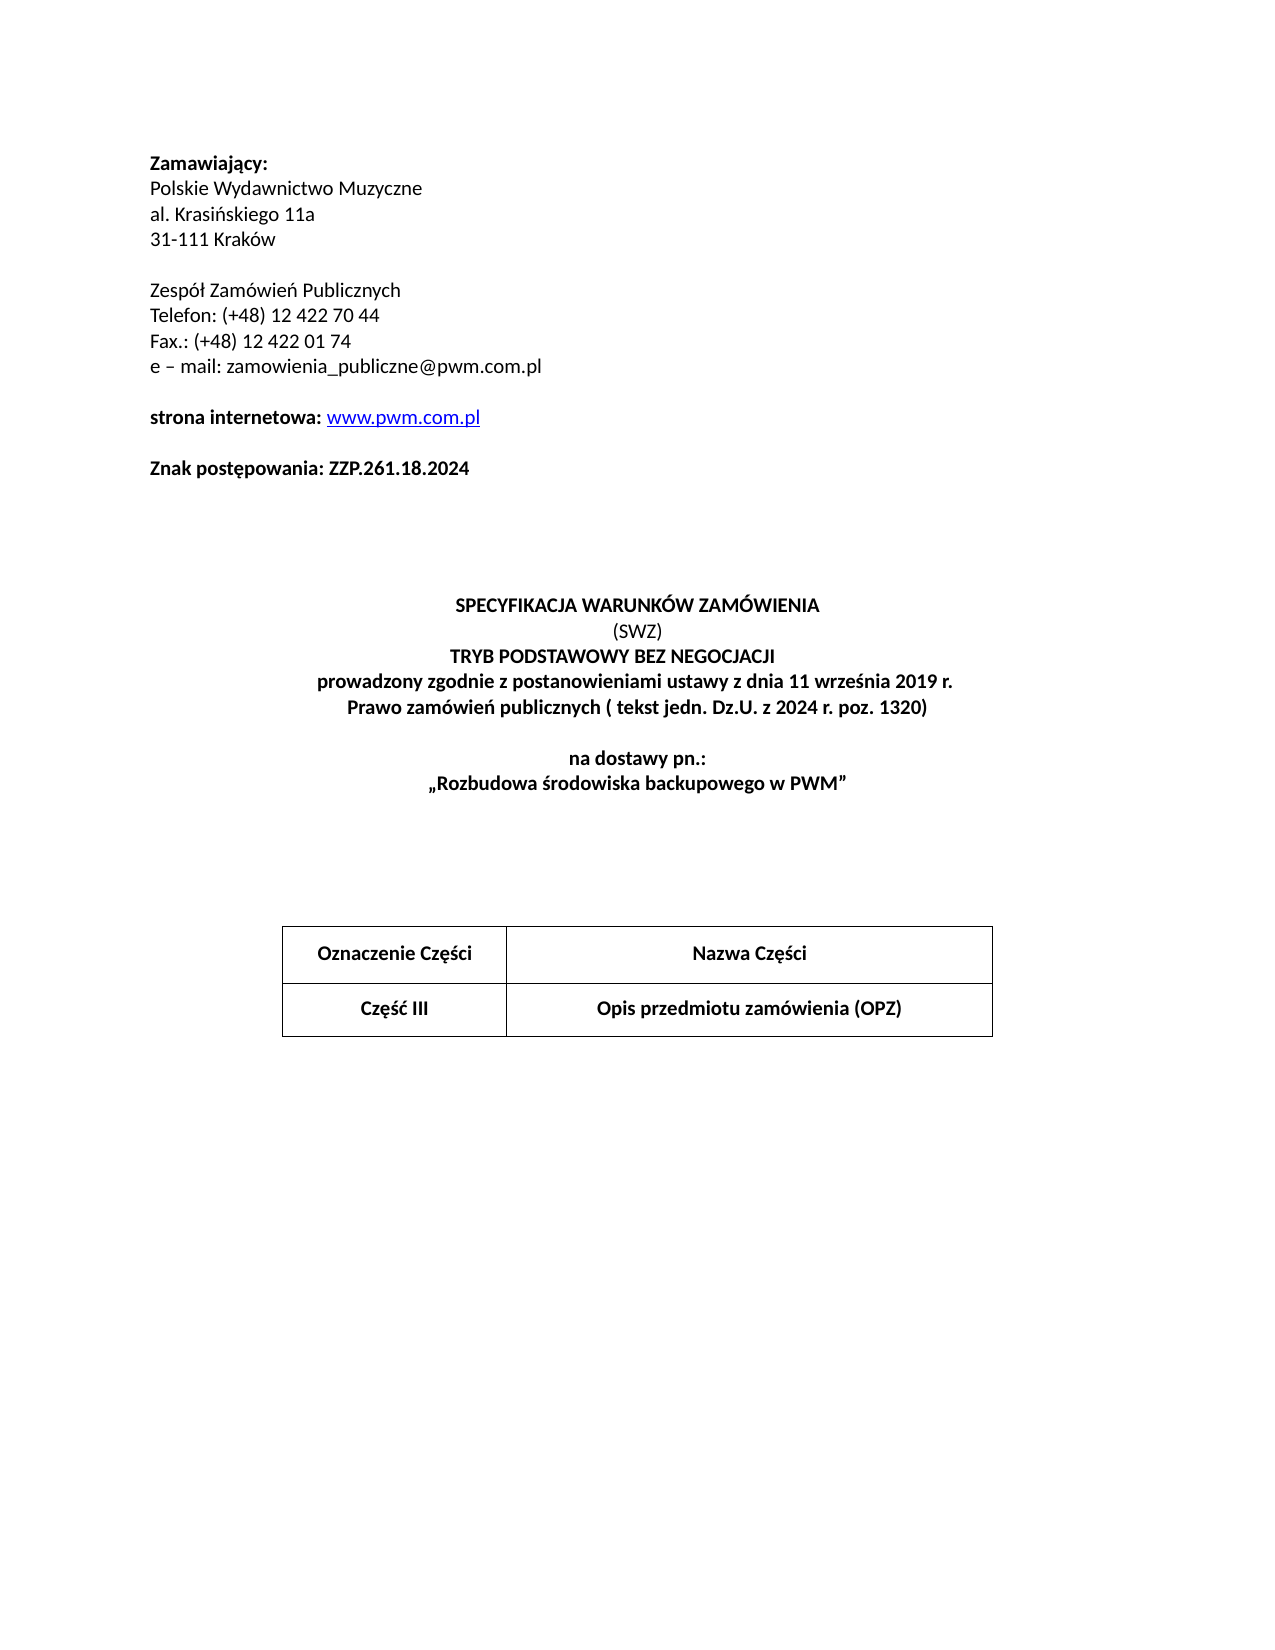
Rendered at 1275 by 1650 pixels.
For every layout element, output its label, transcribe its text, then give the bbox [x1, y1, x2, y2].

text e – mail: zamowienia_publiczne@pwm.com.pl [150, 353, 1125, 379]
table_cell Część III [283, 984, 506, 1036]
text Fax.: (+48) 12 422 01 74 [150, 328, 1125, 353]
table_header Nazwa Części [507, 927, 992, 983]
text strona internetowa: www.pwm.com.pl [150, 404, 1125, 429]
text TRYB PODSTAWOWY BEZ NEGOCJACJI [150, 643, 1125, 669]
text Znak postępowania: ZZP.261.18.2024 [150, 455, 1125, 480]
text al. Krasińskiego 11a [150, 201, 1125, 226]
text Zespół Zamówień Publicznych [150, 277, 1125, 302]
table_cell Opis przedmiotu zamówienia (OPZ) [507, 984, 992, 1036]
text Polskie Wydawnictwo Muzyczne [150, 175, 1125, 201]
text „Rozbudowa środowiska backupowego w PWM” [150, 770, 1125, 796]
text Zamawiający: [150, 150, 1125, 175]
text na dostawy pn.: [150, 745, 1125, 770]
text SPECYFIKACJA WARUNKÓW ZAMÓWIENIA [150, 592, 1125, 618]
text Telefon: (+48) 12 422 70 44 [150, 302, 1125, 328]
table_header Oznaczenie Części [283, 927, 506, 983]
text 31-111 Kraków [150, 226, 1125, 252]
text prowadzony zgodnie z postanowieniami ustawy z dnia 11 września 2019 r. Prawo zamówień publicznych ( tekst jedn. Dz.U. z 2024 r. poz. 1320) [150, 669, 1125, 719]
text (SWZ) [150, 618, 1125, 643]
